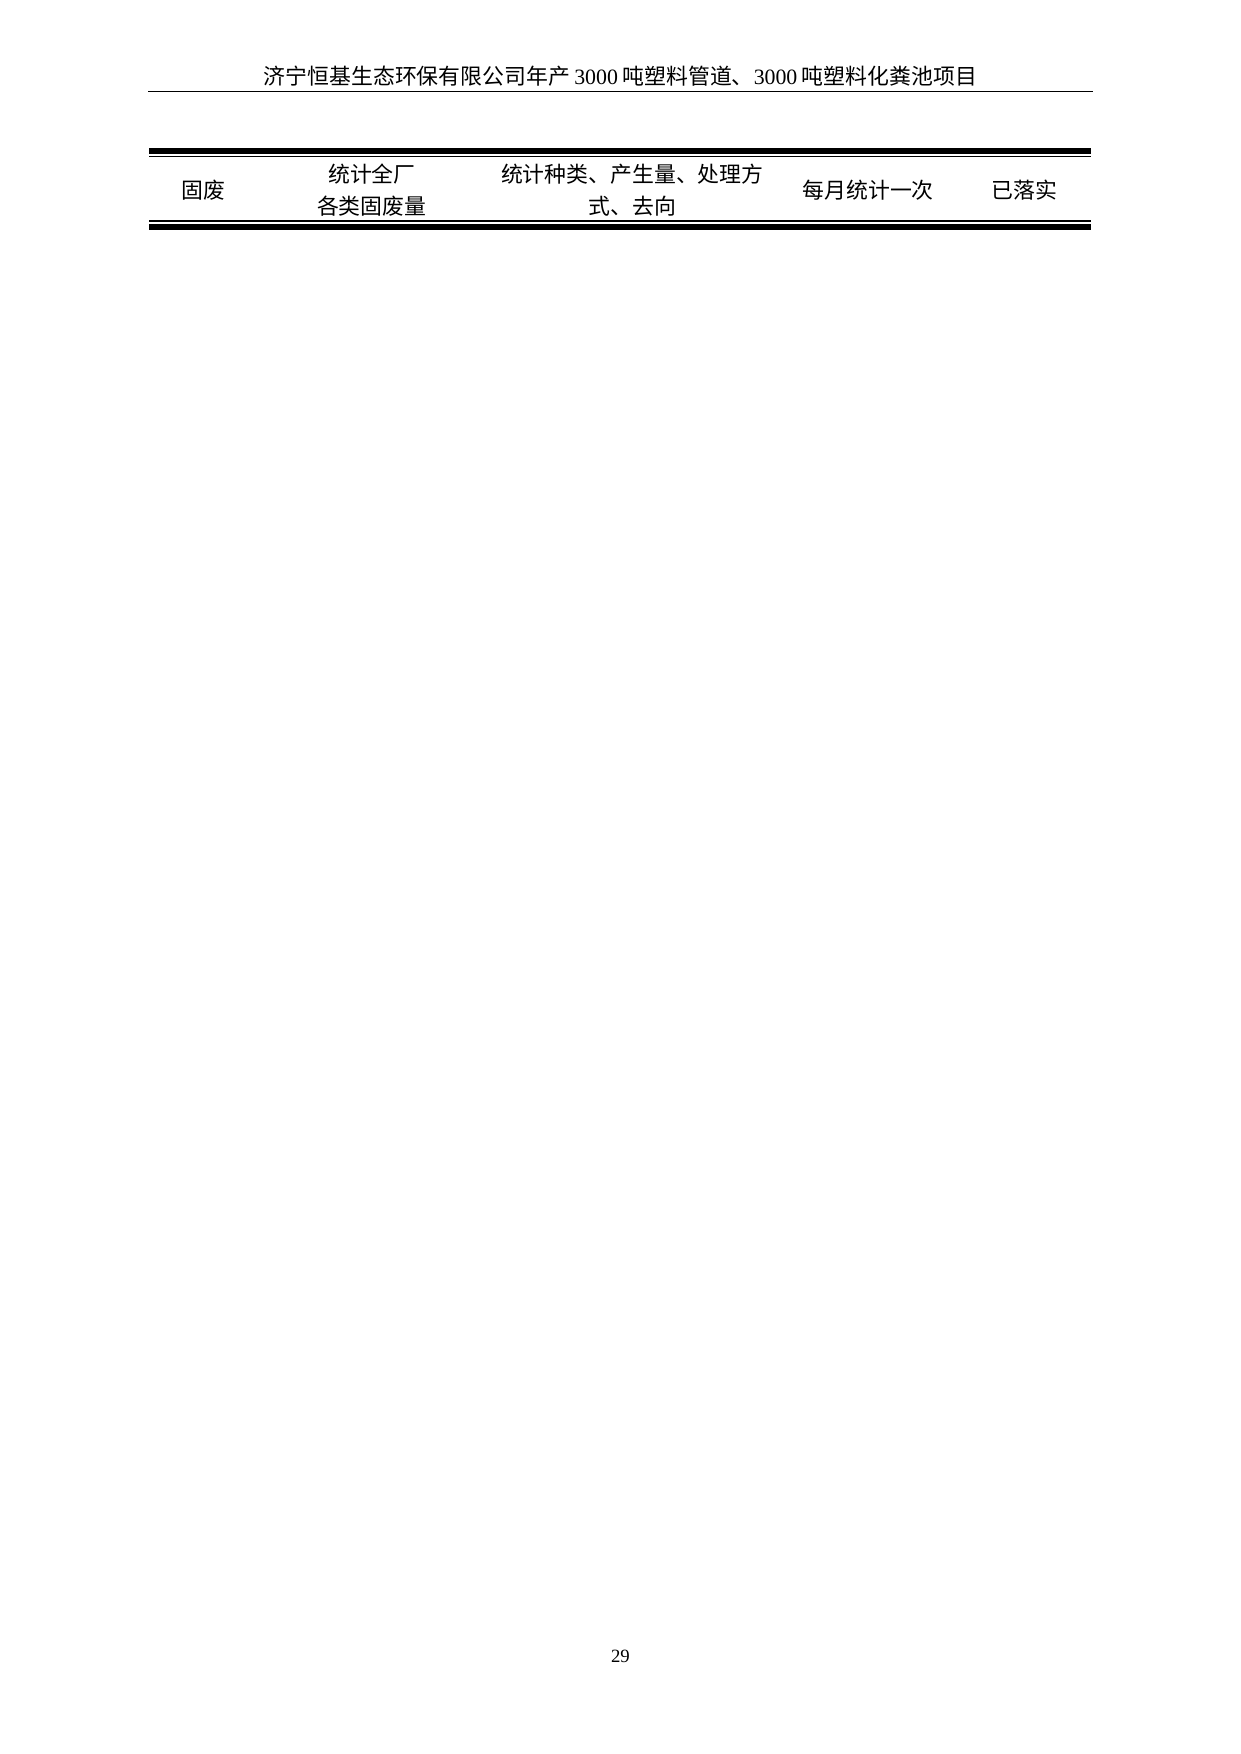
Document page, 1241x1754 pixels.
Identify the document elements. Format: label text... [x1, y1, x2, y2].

table_cell 固废 [149, 157, 256, 220]
table_cell 统计全厂 各类固废量 [256, 157, 487, 220]
table_cell 已落实 [958, 157, 1091, 220]
table_cell 统计种类、产生量、处理方式、去向 [487, 157, 777, 220]
table_cell 每月统计一次 [778, 157, 958, 220]
